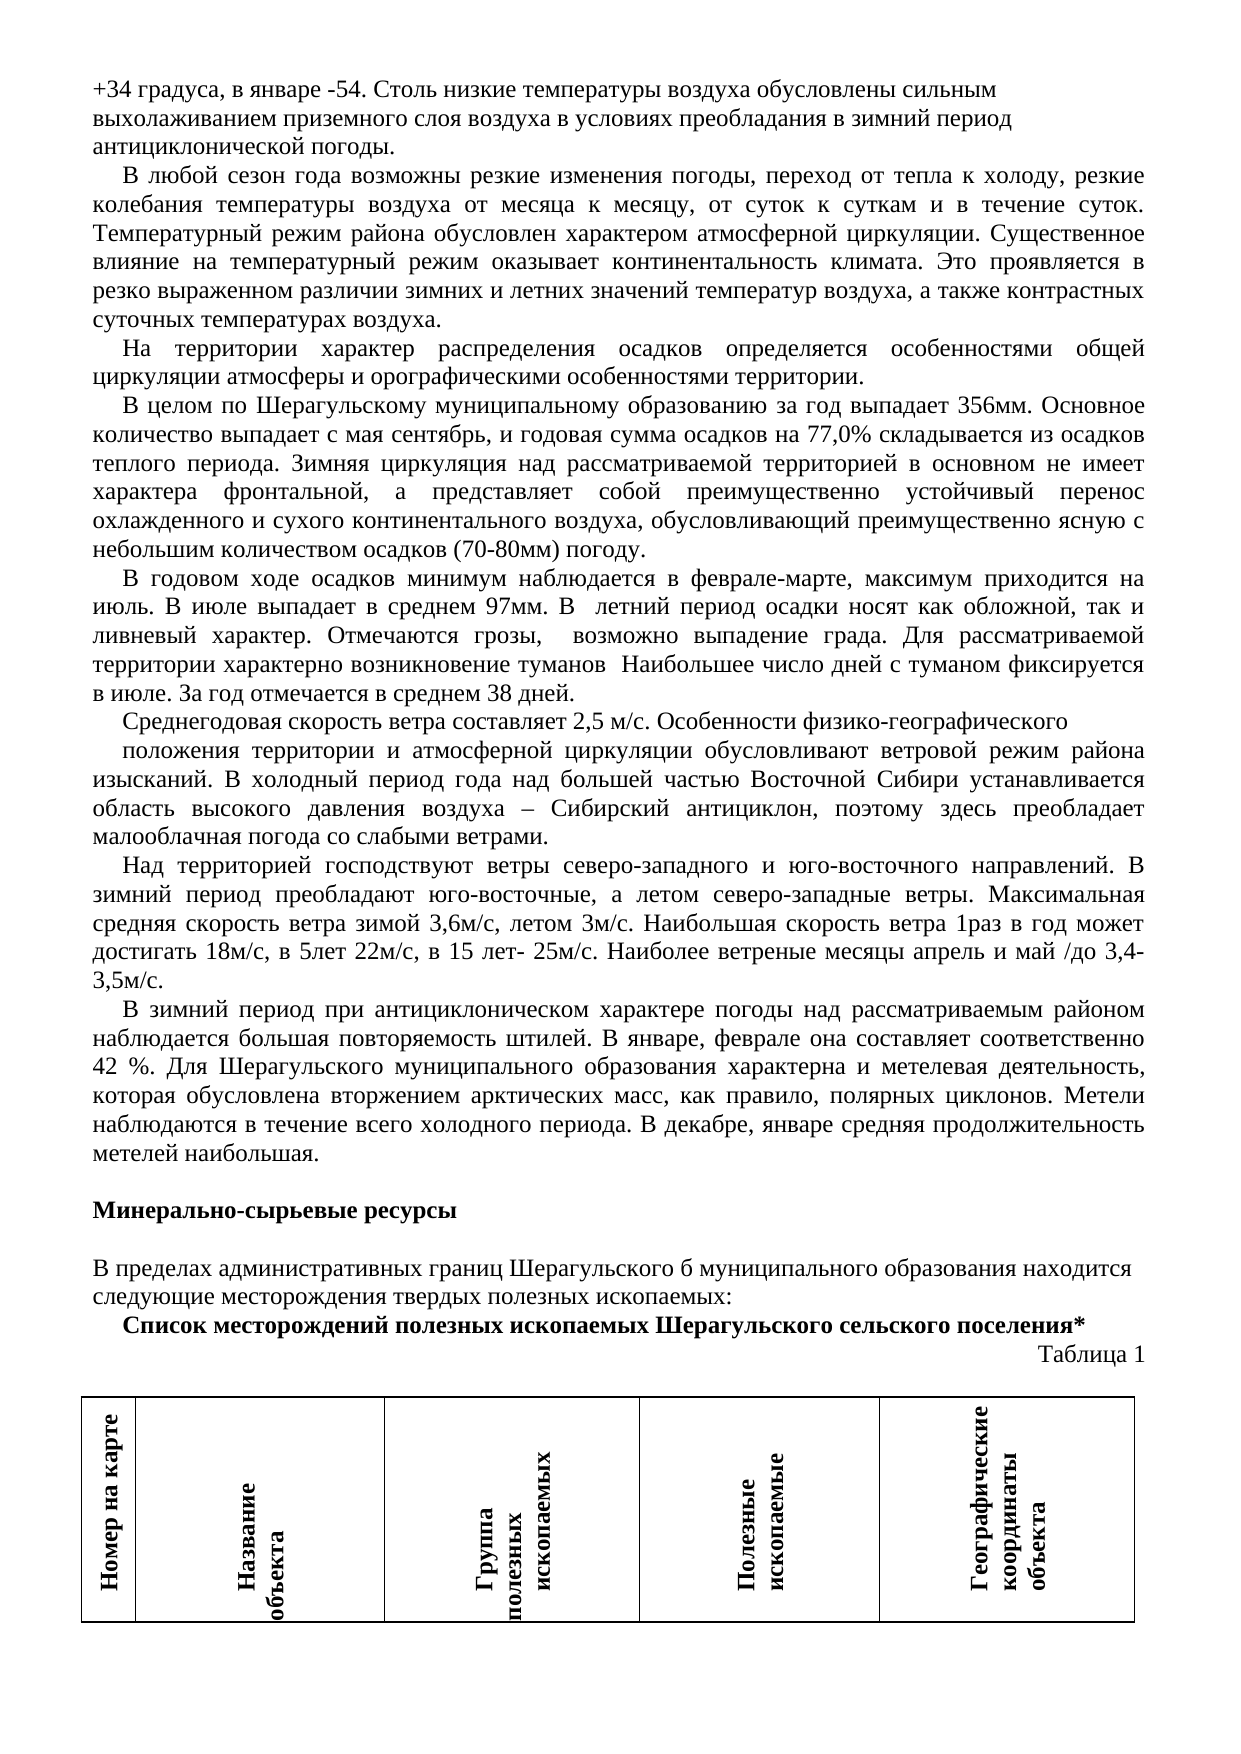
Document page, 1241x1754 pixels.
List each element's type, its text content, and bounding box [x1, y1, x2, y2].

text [92, 74, 1146, 160]
text Над территорией господствуют ветры северо-западного и юго-восточного направлений. В зимний период преобладают юго-восточные, а летом северо-западные ветры. Максимальная средняя скорость ветра зимой 3,6м/с, летом 3м/с. Наибольшая скорость ветра 1раз в год может достигать 18м/с, в 5лет 22м/с, в 15 лет- 25м/с. Наиболее ветреные месяцы апрель и май /до 3,4-3,5м/с. [92, 850, 1146, 994]
table_header Название объекта [136, 1398, 384, 1621]
text В любой сезон года возможны резкие изменения погоды, переход от тепла к холоду, резкие колебания температуры воздуха от месяца к месяцу, от суток к суткам и в течение суток. Температурный режим района обусловлен характером атмосферной циркуляции. Существенное влияние на температурный режим оказывает континентальность климата. Это проявляется в резко выраженном различии зимних и летних значений температур воздуха, а также контрастных суточных температурах воздуха. [92, 160, 1146, 333]
text Минерально-сырьевые ресурсы [92, 1166, 1146, 1224]
table_header Географические координаты объекта [880, 1398, 1134, 1621]
table_header Номер на карте [82, 1398, 135, 1621]
text На территории характер распределения осадков определяется особенностями общей циркуляции атмосферы и орографическими особенностями территории. [92, 333, 1146, 390]
text В годовом ходе осадков минимум наблюдается в феврале-марте, максимум приходится на июль. В июле выпадает в среднем 97мм. В летний период осадки носят как обложной, так и ливневый характер. Отмечаются грозы, возможно выпадение града. Для рассматриваемой территории характерно возникновение туманов Наибольшее число дней с туманом фиксируется в июле. За год отмечается в среднем 38 дней. [92, 563, 1146, 706]
text Среднегодовая скорость ветра составляет 2,5 м/с. Особенности физико-географического [92, 706, 1146, 735]
table_header Группа полезных ископаемых [385, 1398, 639, 1621]
text Список месторождений полезных ископаемых Шерагульского сельского поселения* [92, 1310, 1146, 1339]
table_header Полезные ископаемые [640, 1398, 879, 1621]
text Таблица 1 [92, 1339, 1146, 1368]
text В целом по Шерагульскому муниципальному образованию за год выпадает 356мм. Основное количество выпадает с мая сентябрь, и годовая сумма осадков на 77,0% складывается из осадков теплого периода. Зимняя циркуляция над рассматриваемой территорией в основном не имеет характера фронтальной, а представляет собой преимущественно устойчивый перенос охлажденного и сухого континентального воздуха, обусловливающий преимущественно ясную с небольшим количеством осадков (70-80мм) погоду. [92, 390, 1146, 563]
text В пределах административных границ Шерагульского б муниципального образования находится следующие месторождения твердых полезных ископаемых: [92, 1224, 1146, 1310]
text положения территории и атмосферной циркуляции обусловливают ветровой режим района изысканий. В холодный период года над большей частью Восточной Сибири устанавливается область высокого давления воздуха – Сибирский антициклон, поэтому здесь преобладает малооблачная погода со слабыми ветрами. [92, 735, 1146, 850]
text В зимний период при антициклоническом характере погоды над рассматриваемым районом наблюдается большая повторяемость штилей. В январе, феврале она составляет соответственно 42 %. Для Шерагульского муниципального образования характерна и метелевая деятельность, которая обусловлена вторжением арктических масс, как правило, полярных циклонов. Метели наблюдаются в течение всего холодного периода. В декабре, январе средняя продолжительность метелей наибольшая. [92, 994, 1146, 1166]
